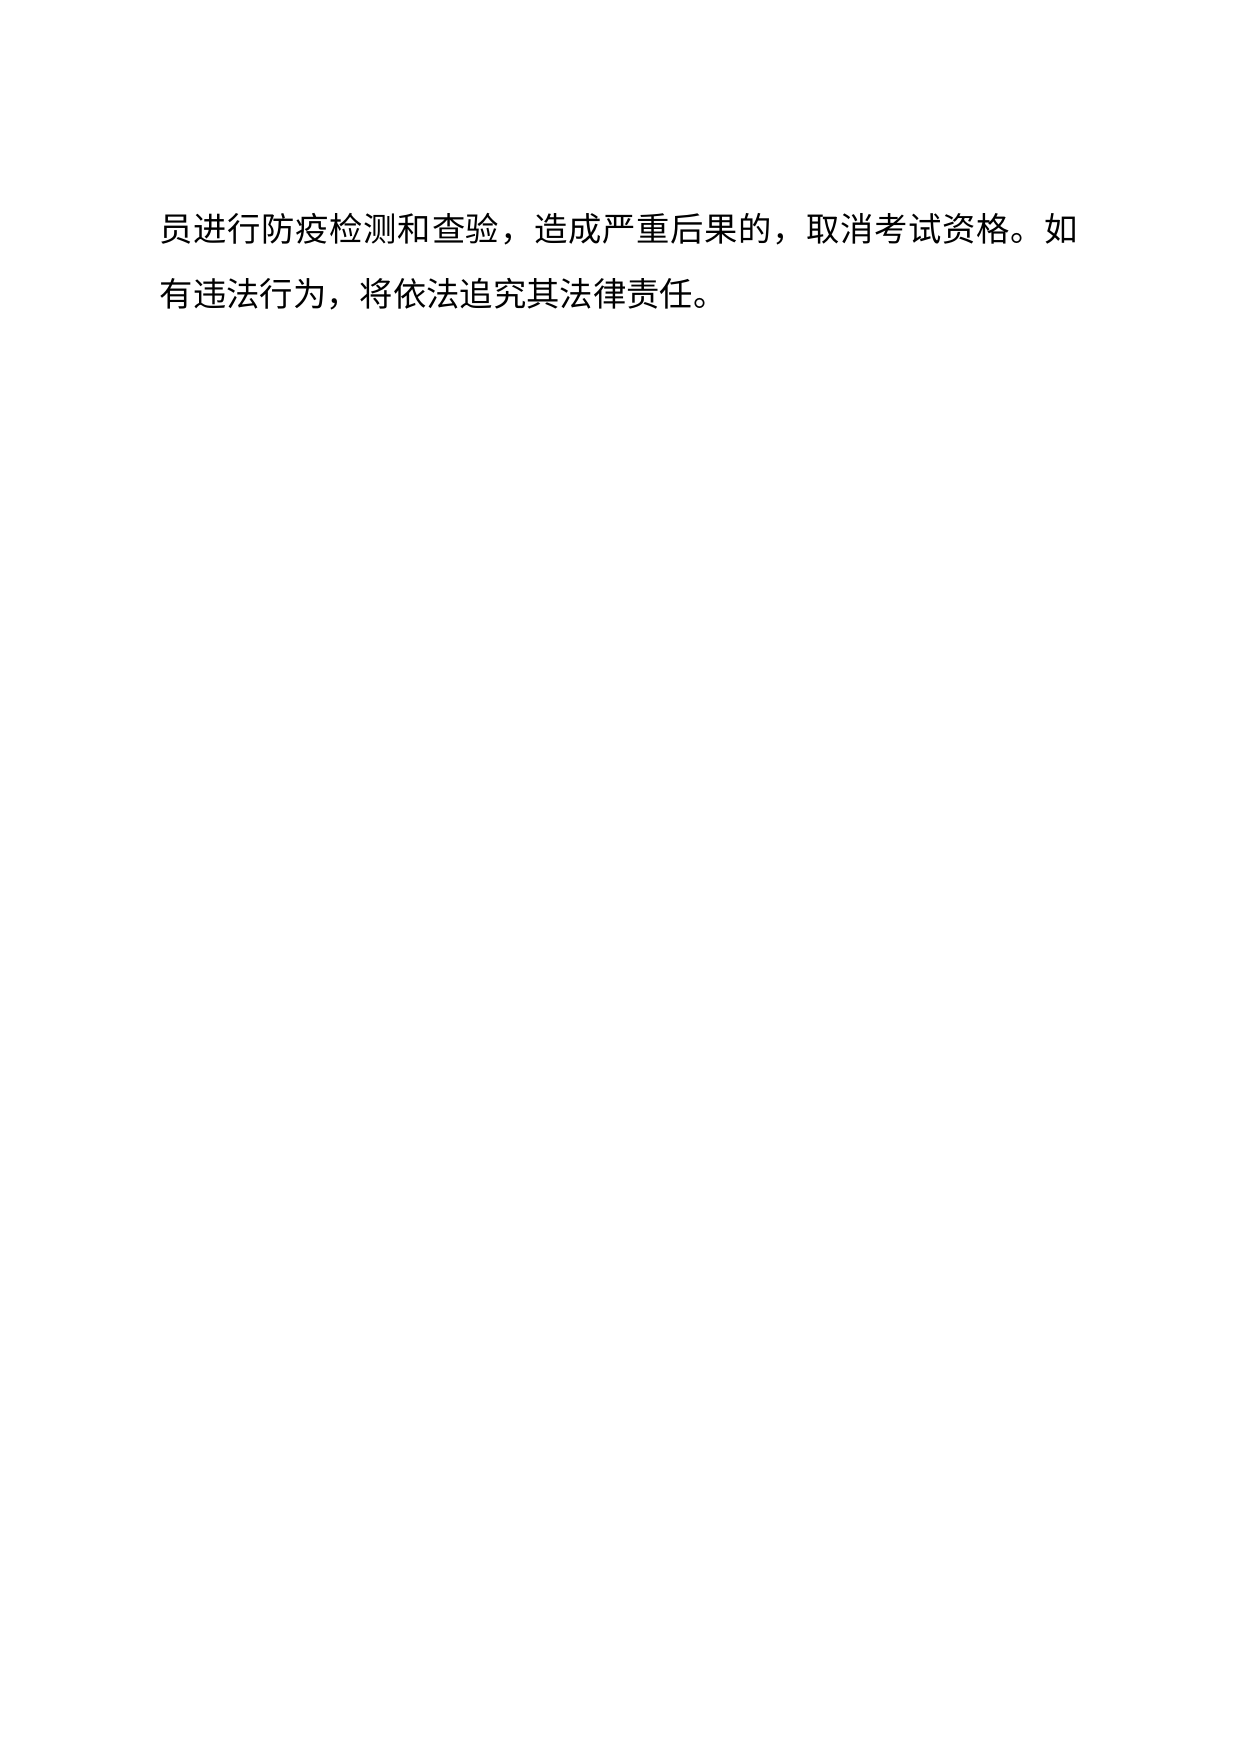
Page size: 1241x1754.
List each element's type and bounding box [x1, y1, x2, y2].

text [159, 194, 1081, 324]
